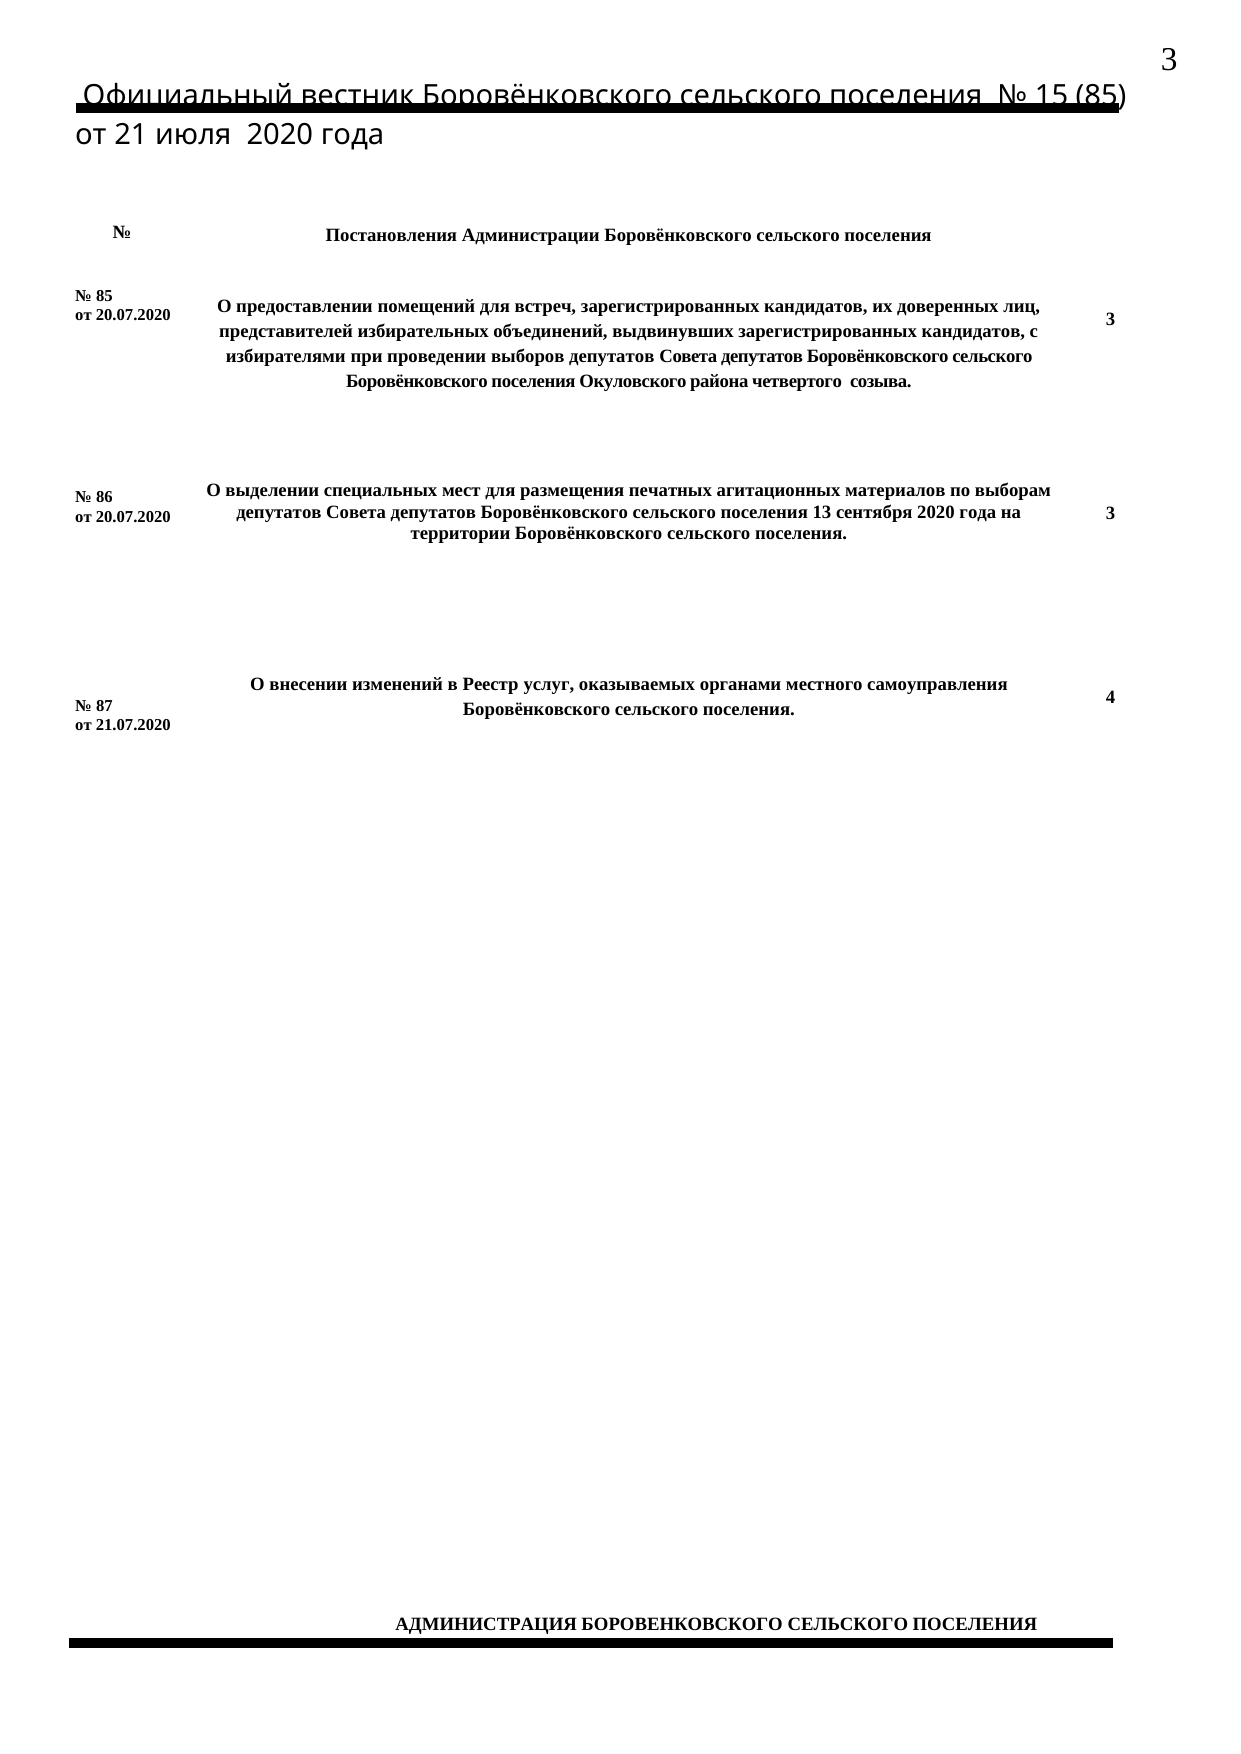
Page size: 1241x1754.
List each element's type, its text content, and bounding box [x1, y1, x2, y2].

table_cell 3 3 4 [1066, 220, 1154, 1577]
text АДМИНИСТРАЦИЯ БОРОВЕНКОВСКОГО СЕЛЬСКОГО ПОСЕЛЕНИЯ [75, 1611, 1165, 1636]
table_cell № № 85 от 20.07.2020 № 86 от 20.07.2020 № 87 от 21.07.2020 [64, 220, 192, 1577]
table_cell Постановления Администрации Боровёнковского сельского поселения О предоставлении помещений для встреч, зарегистрированных кандидатов, их доверенных лиц, представителей избирательных объединений, выдвинувших зарегистрированных кандидатов, с избирателями при проведении выборов депутатов Совета депутатов Боровёнковского сельского Боровёнковского поселения Окуловского района четвертого созыва. О выделении специальных мест для размещения печатных агитационных материалов по выборам депутатов Совета депутатов Боровёнковского сельского поселения 13 сентября 2020 года на территории Боровёнковского сельского поселения. О внесении изменений в Реестр услуг, оказываемых органами местного самоуправления Боровёнковского сельского поселения. [192, 220, 1066, 1577]
